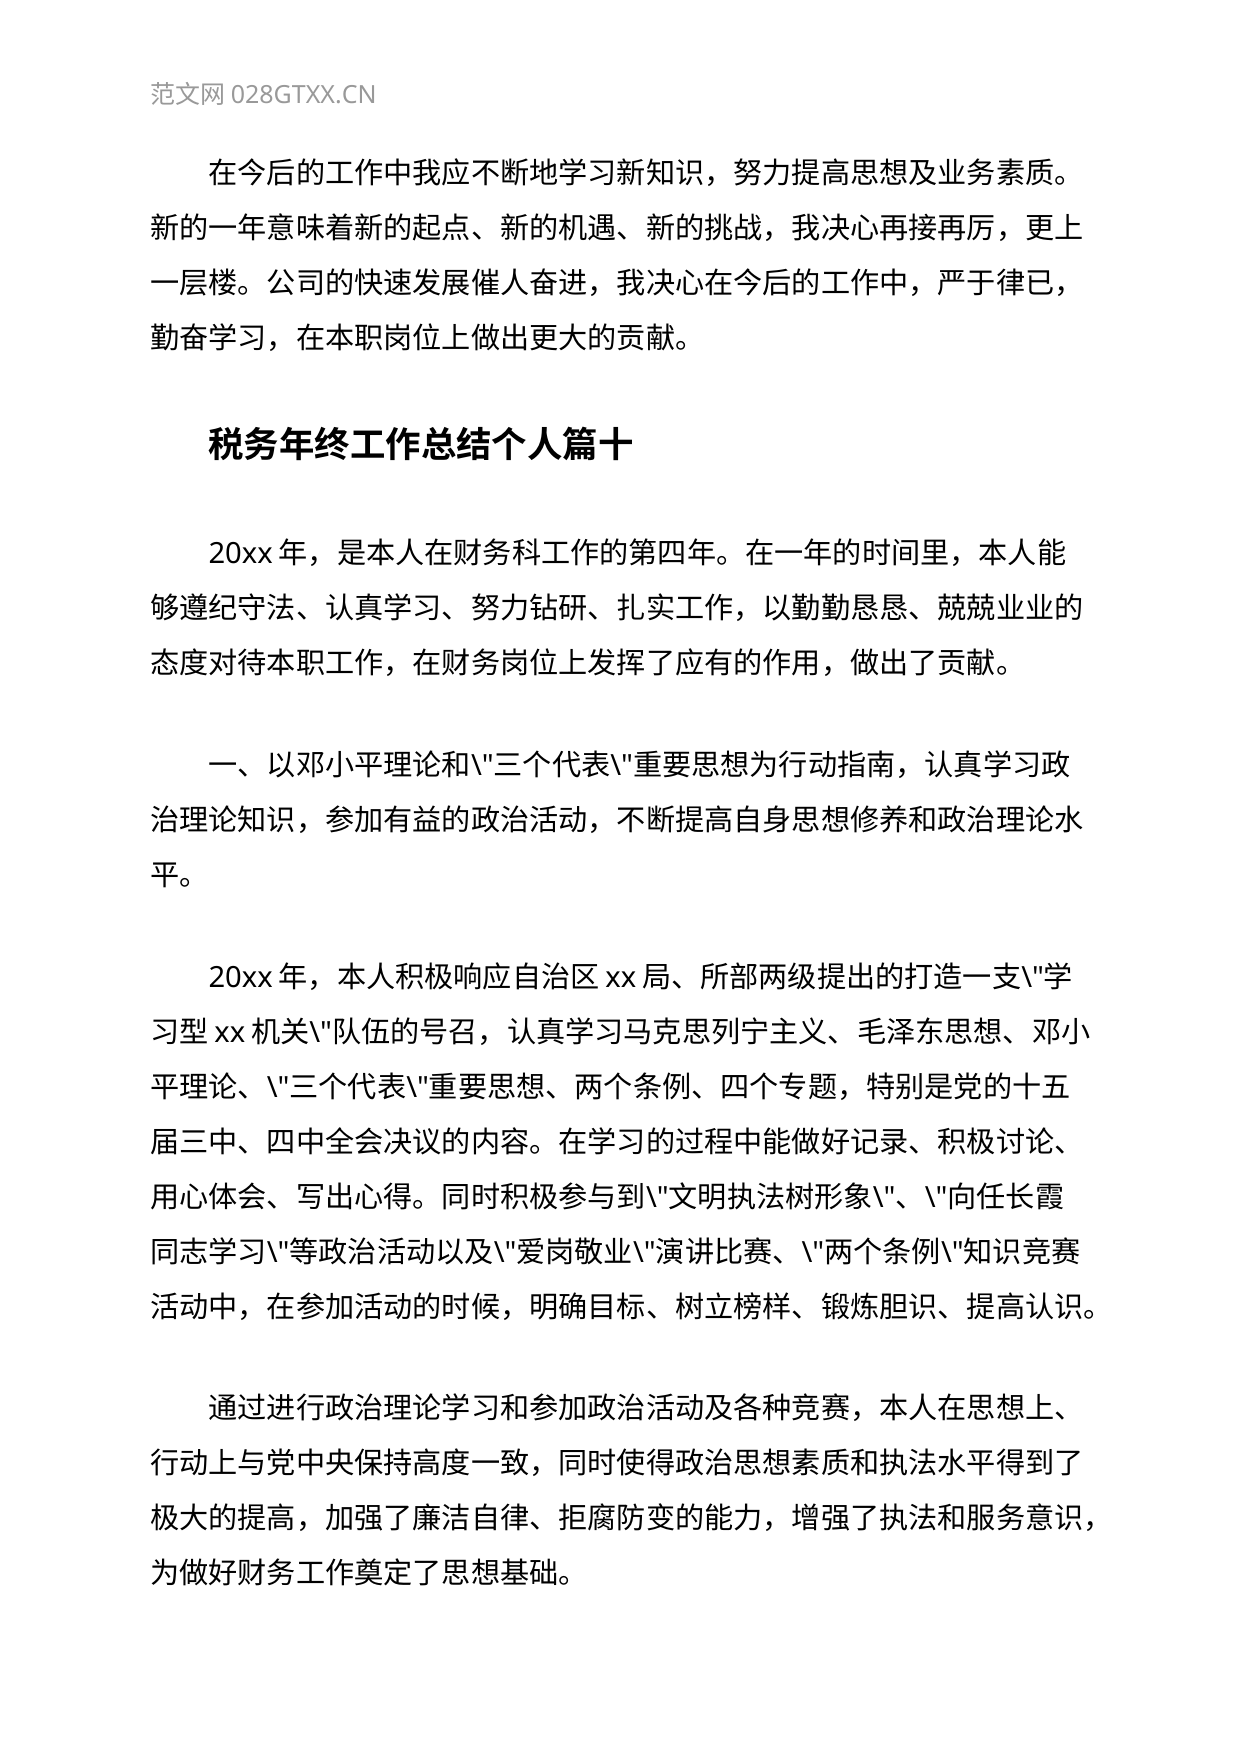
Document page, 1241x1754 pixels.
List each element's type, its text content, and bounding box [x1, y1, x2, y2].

text 在今后的工作中我应不断地学习新知识，努力提高思想及业务素质。新的一年意味着新的起点、新的机遇、新的挑战，我决心再接再厉，更上一层楼。公司的快速发展催人奋进，我决心在今后的工作中，严于律已，勤奋学习，在本职岗位上做出更大的贡献。 [150, 150, 1090, 357]
text 税务年终工作总结个人篇十 [150, 416, 1090, 468]
text 20xx年，本人积极响应自治区xx局、所部两级提出的打造一支\"学习型xx机关\"队伍的号召，认真学习马克思列宁主义、毛泽东思想、邓小平理论、\"三个代表\"重要思想、两个条例、四个专题，特别是党的十五届三中、四中全会决议的内容。在学习的过程中能做好记录、积极讨论、用心体会、写出心得。同时积极参与到\"文明执法树形象\"、\"向任长霞同志学习\"等政治活动以及\"爱岗敬业\"演讲比赛、\"两个条例\"知识竞赛活动中，在参加活动的时候，明确目标、树立榜样、锻炼胆识、提高认识。 [150, 953, 1090, 1325]
text 20xx年，是本人在财务科工作的第四年。在一年的时间里，本人能够遵纪守法、认真学习、努力钻研、扎实工作，以勤勤恳恳、兢兢业业的态度对待本职工作，在财务岗位上发挥了应有的作用，做出了贡献。 [150, 530, 1090, 682]
text 一、以邓小平理论和\"三个代表\"重要思想为行动指南，认真学习政治理论知识，参加有益的政治活动，不断提高自身思想修养和政治理论水平。 [150, 742, 1090, 894]
text 通过进行政治理论学习和参加政治活动及各种竞赛，本人在思想上、行动上与党中央保持高度一致，同时使得政治思想素质和执法水平得到了极大的提高，加强了廉洁自律、拒腐防变的能力，增强了执法和服务意识，为做好财务工作奠定了思想基础。 [150, 1385, 1090, 1592]
